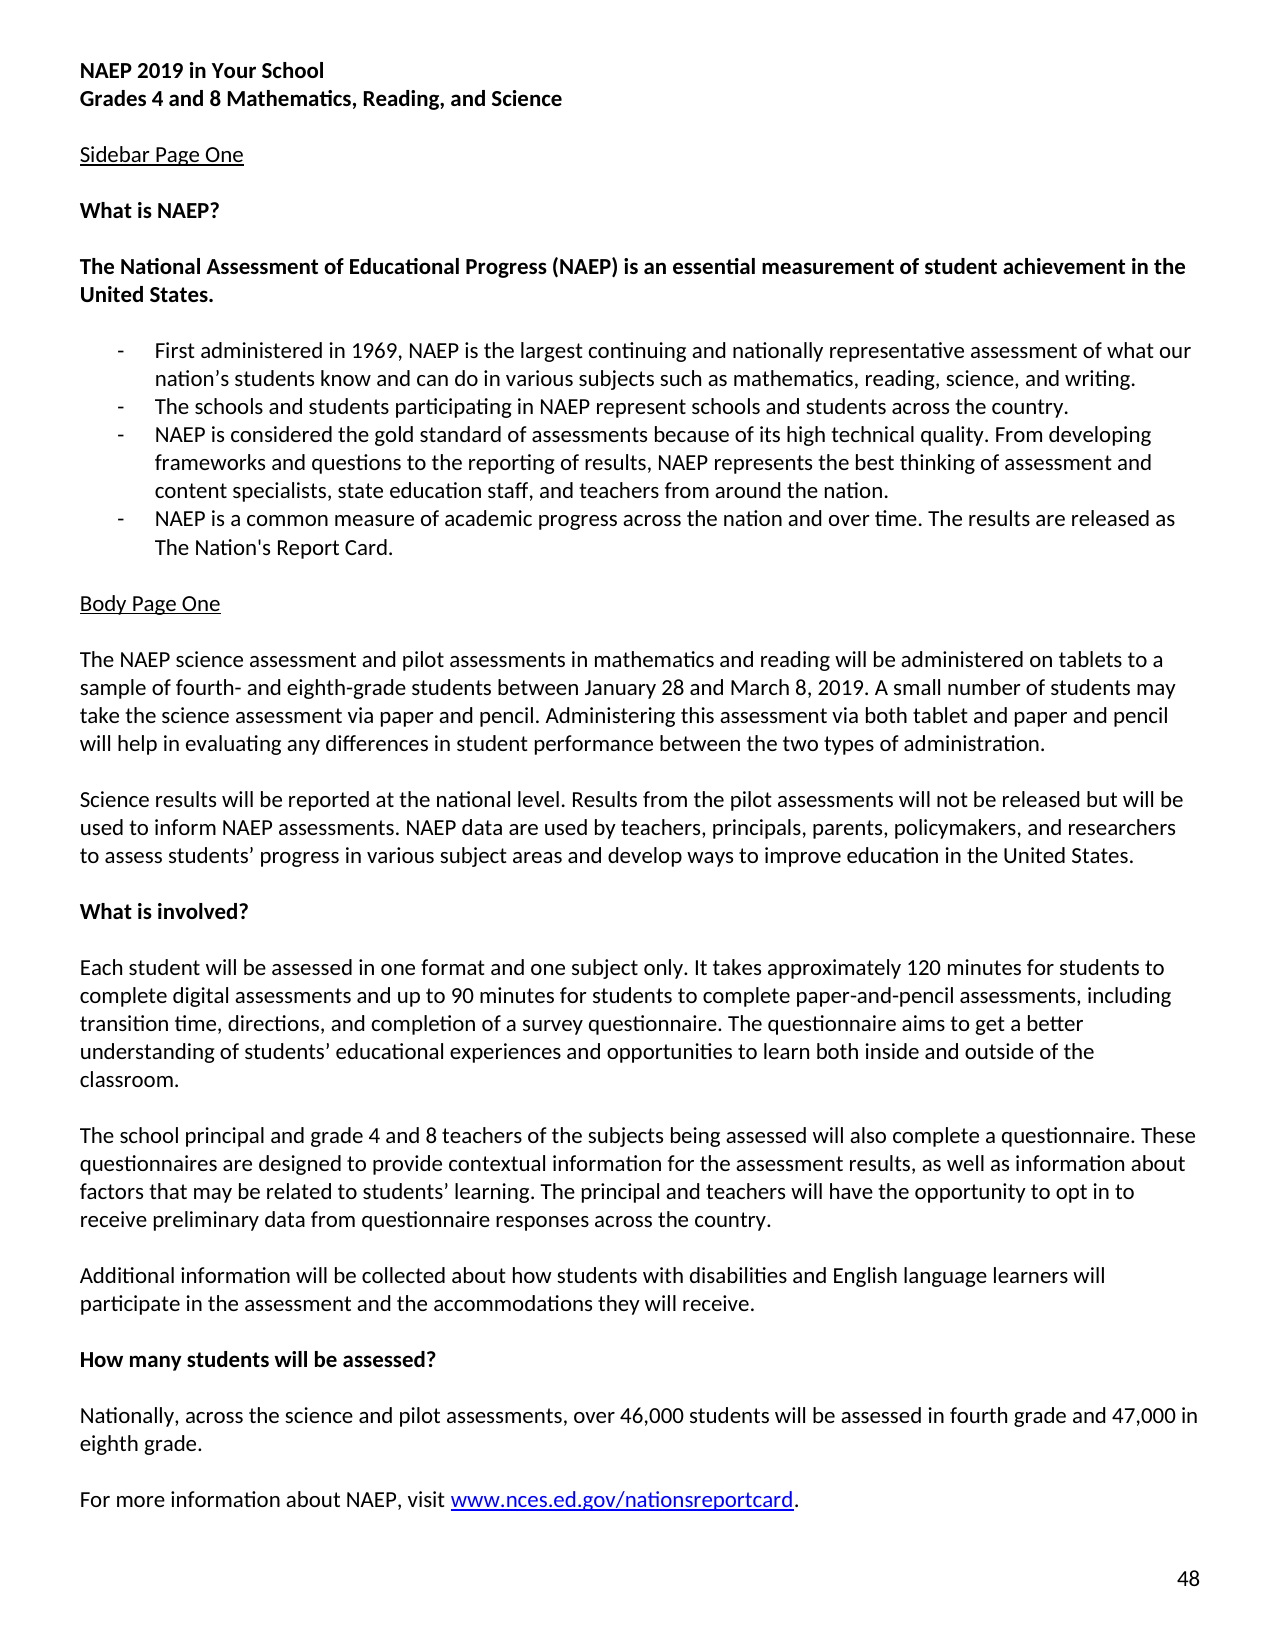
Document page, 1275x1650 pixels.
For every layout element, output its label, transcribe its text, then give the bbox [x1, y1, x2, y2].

text Science results will be reported at the national level. Results from the pilot assessments will not be released but will be used to inform NAEP assessments. NAEP data are used by teachers, principals, parents, policymakers, and researchers to assess students’ progress in various subject areas and develop ways to improve education in the United States. [79, 785, 1200, 869]
text Sidebar Page One [79, 140, 1200, 168]
text Additional information will be collected about how students with disabilities and English language learners will participate in the assessment and the accommodations they will receive. [79, 1261, 1200, 1317]
text How many students will be assessed? [79, 1345, 1200, 1373]
text The school principal and grade 4 and 8 teachers of the subjects being assessed will also complete a questionnaire. These questionnaires are designed to provide contextual information for the assessment results, as well as information about factors that may be related to students’ learning. The principal and teachers will have the opportunity to opt in to receive preliminary data from questionnaire responses across the country. [79, 1121, 1200, 1233]
list The schools and students participating in NAEP represent schools and students across the country. [117, 392, 1200, 421]
text What is NAEP? [79, 196, 1200, 224]
text Each student will be assessed in one format and one subject only. It takes approximately 120 minutes for students to complete digital assessments and up to 90 minutes for students to complete paper-and-pencil assessments, including transition time, directions, and completion of a survey questionnaire. The questionnaire aims to get a better understanding of students’ educational experiences and opportunities to learn both inside and outside of the classroom. [79, 953, 1200, 1093]
text Grades 4 and 8 Mathematics, Reading, and Science [79, 84, 1200, 112]
text For more information about NAEP, visit www.nces.ed.gov/nationsreportcard. [79, 1485, 1200, 1513]
text The National Assessment of Educational Progress (NAEP) is an essential measurement of student achievement in the United States. [79, 252, 1200, 308]
list NAEP is a common measure of academic progress across the nation and over time. The results are released as The Nation's Report Card. [117, 504, 1200, 561]
list NAEP is considered the gold standard of assessments because of its high technical quality. From developing frameworks and questions to the reporting of results, NAEP represents the best thinking of assessment and content specialists, state education staff, and teachers from around the nation. [117, 421, 1200, 504]
list First administered in 1969, NAEP is the largest continuing and nationally representative assessment of what our nation’s students know and can do in various subjects such as mathematics, reading, science, and writing. [117, 336, 1200, 392]
text NAEP 2019 in Your School [79, 56, 1200, 84]
text The NAEP science assessment and pilot assessments in mathematics and reading will be administered on tablets to a sample of fourth- and eighth-grade students between January 28 and March 8, 2019. A small number of students may take the science assessment via paper and pencil. Administering this assessment via both tablet and paper and pencil will help in evaluating any differences in student performance between the two types of administration. [79, 645, 1200, 757]
text Nationally, across the science and pilot assessments, over 46,000 students will be assessed in fourth grade and 47,000 in eighth grade. [79, 1401, 1200, 1457]
text What is involved? [79, 897, 1200, 925]
text Body Page One [79, 589, 1200, 617]
